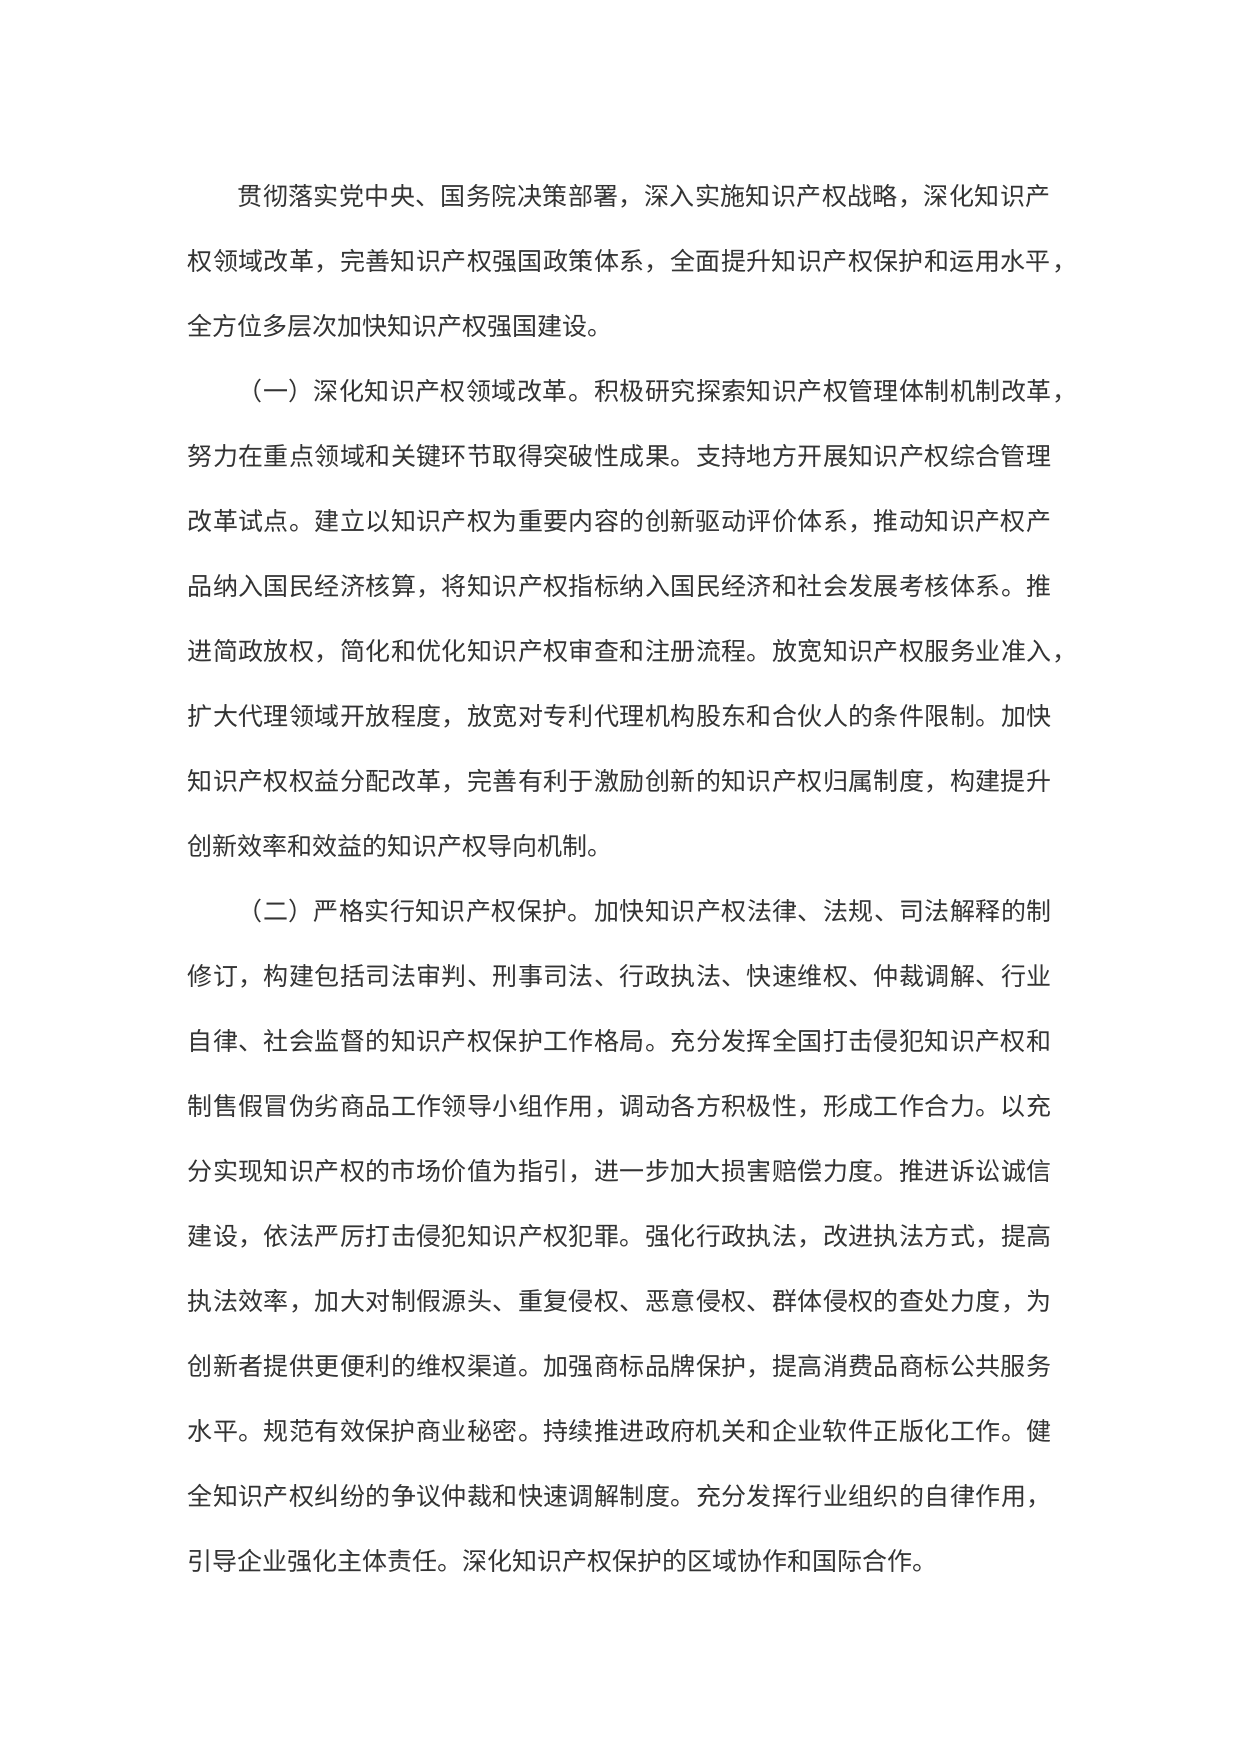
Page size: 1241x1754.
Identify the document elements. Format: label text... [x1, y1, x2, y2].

text （二）严格实行知识产权保护。加快知识产权法律、法规、司法解释的制修订，构建包括司法审判、刑事司法、行政执法、快速维权、仲裁调解、行业自律、社会监督的知识产权保护工作格局。充分发挥全国打击侵犯知识产权和制售假冒伪劣商品工作领导小组作用，调动各方积极性，形成工作合力。以充分实现知识产权的市场价值为指引，进一步加大损害赔偿力度。推进诉讼诚信建设，依法严厉打击侵犯知识产权犯罪。强化行政执法，改进执法方式，提高执法效率，加大对制假源头、重复侵权、恶意侵权、群体侵权的查处力度，为创新者提供更便利的维权渠道。加强商标品牌保护，提高消费品商标公共服务水平。规范有效保护商业秘密。持续推进政府机关和企业软件正版化工作。健全知识产权纠纷的争议仲裁和快速调解制度。充分发挥行业组织的自律作用，引导企业强化主体责任。深化知识产权保护的区域协作和国际合作。 [187, 877, 1053, 1592]
text 贯彻落实党中央、国务院决策部署，深入实施知识产权战略，深化知识产权领域改革，完善知识产权强国政策体系，全面提升知识产权保护和运用水平，全方位多层次加快知识产权强国建设。 [187, 162, 1053, 357]
text （一）深化知识产权领域改革。积极研究探索知识产权管理体制机制改革，努力在重点领域和关键环节取得突破性成果。支持地方开展知识产权综合管理改革试点。建立以知识产权为重要内容的创新驱动评价体系，推动知识产权产品纳入国民经济核算，将知识产权指标纳入国民经济和社会发展考核体系。推进简政放权，简化和优化知识产权审查和注册流程。放宽知识产权服务业准入，扩大代理领域开放程度，放宽对专利代理机构股东和合伙人的条件限制。加快知识产权权益分配改革，完善有利于激励创新的知识产权归属制度，构建提升创新效率和效益的知识产权导向机制。 [187, 357, 1053, 877]
